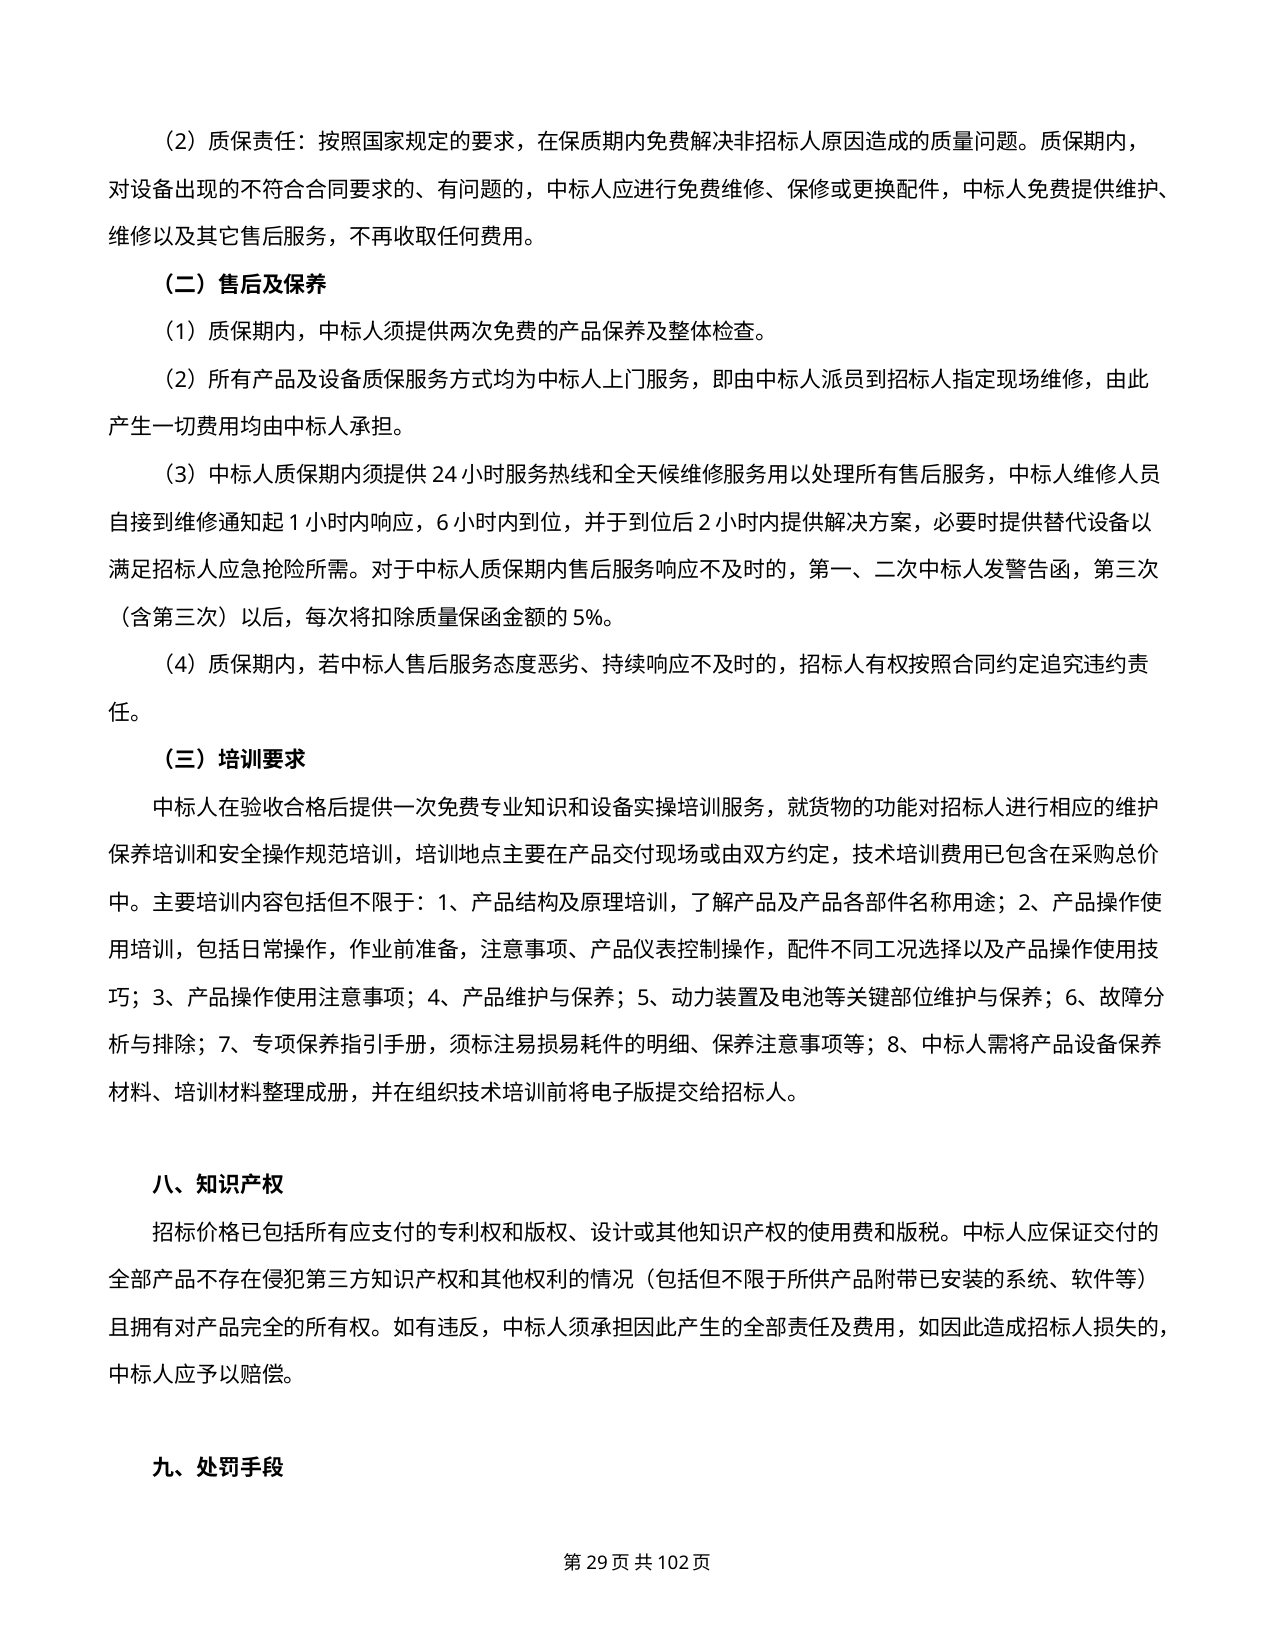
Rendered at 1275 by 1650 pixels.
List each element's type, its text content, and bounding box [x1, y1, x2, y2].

text （1）质保期内，中标人须提供两次免费的产品保养及整体检查。 [109, 314, 1166, 346]
list （3）中标人质保期内须提供24小时服务热线和全天候维修服务用以处理所有售后服务，中标人维修人员自接到维修通知起1小时内响应，6小时内到位，并于到位后2小时内提供解决方案，必要时提供替代设备以满足招标人应急抢险所需。对于中标人质保期内售后服务响应不及时的，第一、二次中标人发警告函，第三次（含第三次）以后，每次将扣除质量保函金额的5%。 [109, 457, 1166, 631]
list （2）所有产品及设备质保服务方式均为中标人上门服务，即由中标人派员到招标人指定现场维修，由此产生一切费用均由中标人承担。 [109, 362, 1166, 441]
list 八、知识产权 [109, 1167, 1166, 1199]
text （二）售后及保养 [152, 267, 1166, 298]
text 九、处罚手段 [109, 1449, 1166, 1481]
text （三）培训要求 [109, 742, 1166, 774]
list 中标人在验收合格后提供一次免费专业知识和设备实操培训服务，就货物的功能对招标人进行相应的维护保养培训和安全操作规范培训，培训地点主要在产品交付现场或由双方约定，技术培训费用已包含在采购总价中。主要培训内容包括但不限于：1、产品结构及原理培训，了解产品及产品各部件名称用途；2、产品操作使用培训，包括日常操作，作业前准备，注意事项、产品仪表控制操作，配件不同工况选择以及产品操作使用技巧；3、产品操作使用注意事项；4、产品维护与保养；5、动力装置及电池等关键部位维护与保养；6、故障分析与排除；7、专项保养指引手册，须标注易损易耗件的明细、保养注意事项等；8、中标人需将产品设备保养材料、培训材料整理成册，并在组织技术培训前将电子版提交给招标人。 [109, 790, 1166, 1107]
text 招标价格已包括所有应支付的专利权和版权、设计或其他知识产权的使用费和版税。中标人应保证交付的全部产品不存在侵犯第三方知识产权和其他权利的情况（包括但不限于所供产品附带已安装的系统、软件等）且拥有对产品完全的所有权。如有违反，中标人须承担因此产生的全部责任及费用，如因此造成招标人损失的，中标人应予以赔偿。 [109, 1215, 1166, 1389]
list （2）质保责任：按照国家规定的要求，在保质期内免费解决非招标人原因造成的质量问题。质保期内，对设备出现的不符合合同要求的、有问题的，中标人应进行免费维修、保修或更换配件，中标人免费提供维护、维修以及其它售后服务，不再收取任何费用。 [109, 124, 1166, 251]
text （4）质保期内，若中标人售后服务态度恶劣、持续响应不及时的，招标人有权按照合同约定追究违约责任。 [109, 647, 1166, 726]
